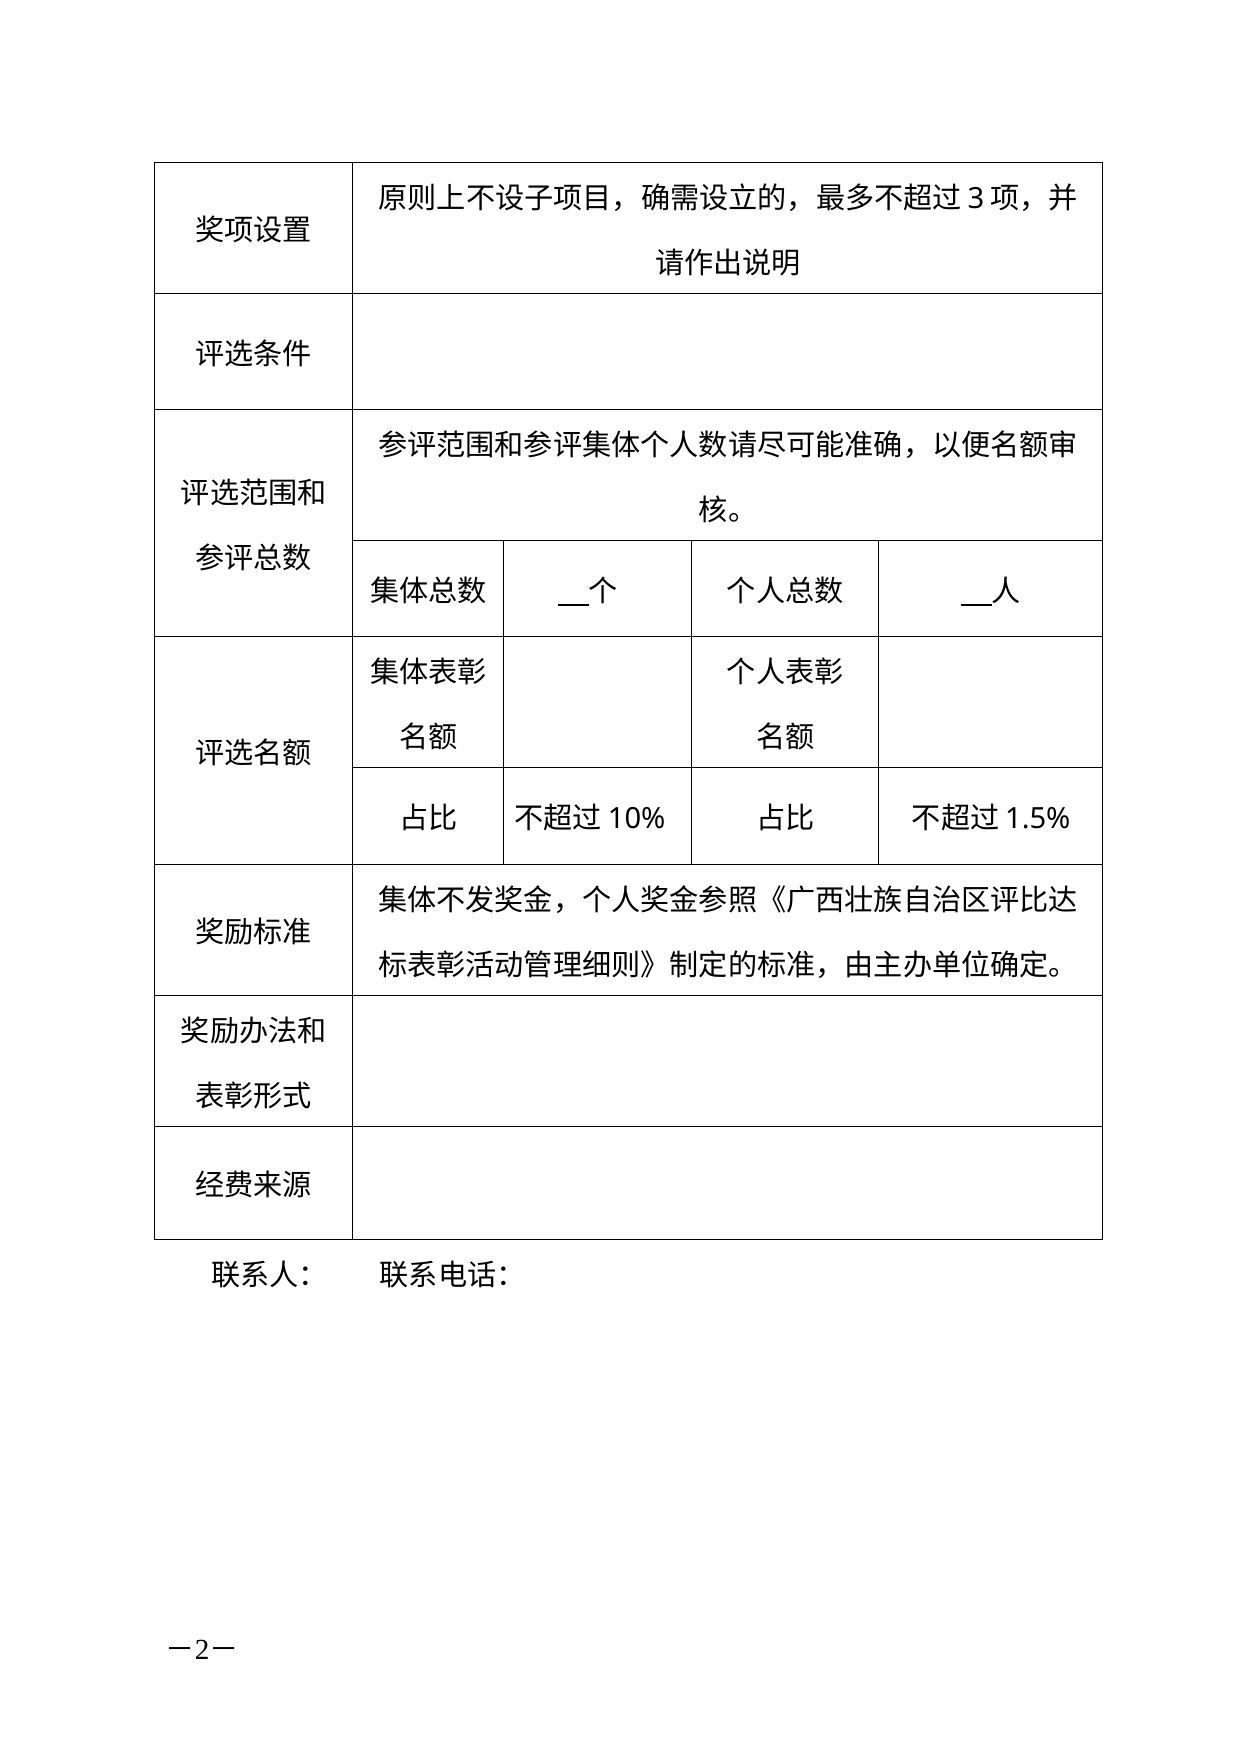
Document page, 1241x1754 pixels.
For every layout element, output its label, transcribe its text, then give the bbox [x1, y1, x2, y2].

table_cell [353, 996, 1102, 1126]
table_cell 个 [504, 541, 691, 636]
table_cell 评选名额 [155, 637, 352, 864]
text 联系人： 联系电话： [165, 1240, 1110, 1305]
table_cell 评选范围和 参评总数 [155, 410, 352, 636]
table_cell 集体不发奖金，个人奖金参照《广西壮族自治区评比达标表彰活动管理细则》制定的标准，由主办单位确定。 [353, 865, 1102, 995]
table_cell 原则上不设子项目，确需设立的，最多不超过3项，并请作出说明 [353, 163, 1102, 293]
table_cell 占比 [353, 768, 503, 864]
table_cell [353, 294, 1102, 409]
table_cell 不超过10% [504, 768, 691, 864]
table_cell 不超过1.5% [879, 768, 1102, 864]
table_cell 奖励标准 [155, 865, 352, 995]
table_cell 参评范围和参评集体个人数请尽可能准确，以便名额审核。 [353, 410, 1102, 540]
table_cell 集体总数 [353, 541, 503, 636]
table_cell 人 [879, 541, 1102, 636]
table_cell [879, 637, 1102, 767]
table_cell [504, 637, 691, 767]
table_cell 占比 [692, 768, 878, 864]
table_cell [353, 1127, 1102, 1239]
table_cell 集体表彰 名额 [353, 637, 503, 767]
table_cell 个人总数 [692, 541, 878, 636]
table_cell 奖励办法和 表彰形式 [155, 996, 352, 1126]
table_cell 奖项设置 [155, 163, 352, 293]
table_cell 评选条件 [155, 294, 352, 409]
table_cell 个人表彰 名额 [692, 637, 878, 767]
table_cell 经费来源 [155, 1127, 352, 1239]
